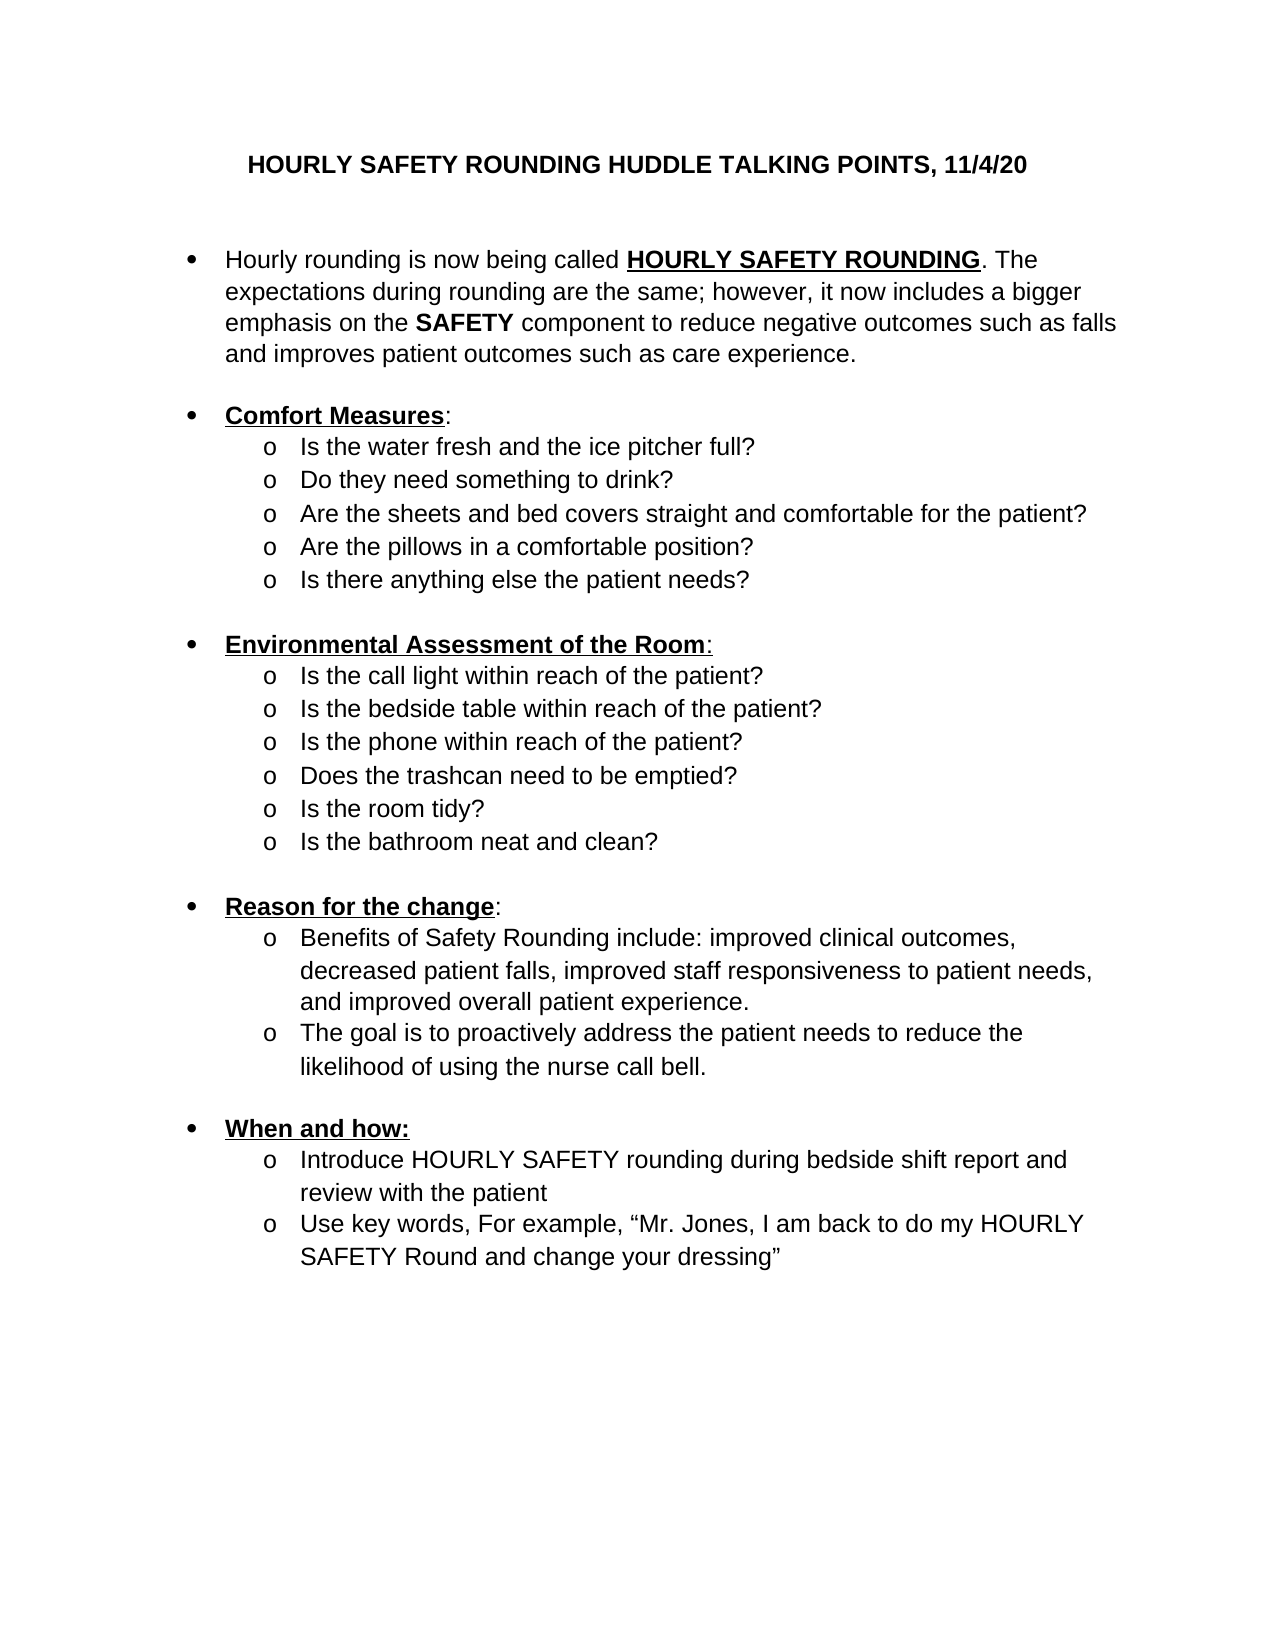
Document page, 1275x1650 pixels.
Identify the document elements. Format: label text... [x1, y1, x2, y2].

list Do they need something to drink? [262, 465, 1125, 496]
list Is the bedside table within reach of the patient? [262, 694, 1125, 725]
list Is the call light within reach of the patient? [262, 661, 1125, 692]
list Are the pillows in a comfortable position? [262, 532, 1125, 563]
list Is the water fresh and the ice pitcher full? [262, 432, 1125, 463]
list Are the sheets and bed covers straight and comfortable for the patient? [262, 498, 1125, 529]
list Is the room tidy? [262, 794, 1125, 825]
list Is there anything else the patient needs? [262, 565, 1125, 596]
list Introduce HOURLY SAFETY rounding during bedside shift report and review with the patient [262, 1145, 1125, 1207]
list Benefits of Safety Rounding include: improved clinical outcomes, decreased patient falls, improved staff responsiveness to patient needs, and improved overall patient experience. [262, 923, 1125, 1016]
list Does the trashcan need to be emptied? [262, 761, 1125, 792]
list Use key words, For example, “Mr. Jones, I am back to do my HOURLY SAFETY Round and change your dressing” [262, 1209, 1125, 1271]
list When and how: [187, 1113, 1125, 1142]
list Is the bathroom neat and clean? [262, 827, 1125, 858]
list Comfort Measures: [187, 401, 1125, 429]
text HOURLY SAFETY ROUNDING HUDDLE TALKING POINTS, 11/4/20 [150, 150, 1125, 179]
list Environmental Assessment of the Room: [187, 629, 1125, 658]
list Hourly rounding is now being called HOURLY SAFETY ROUNDING. The expectations during rounding are the same; however, it now includes a bigger emphasis on the SAFETY component to reduce negative outcomes such as falls and improves patient outcomes such as care experience. [187, 245, 1125, 367]
list The goal is to proactively address the patient needs to reduce the likelihood of using the nurse call bell. [262, 1018, 1125, 1080]
list Is the phone within reach of the patient? [262, 727, 1125, 758]
list Reason for the change: [187, 892, 1125, 921]
